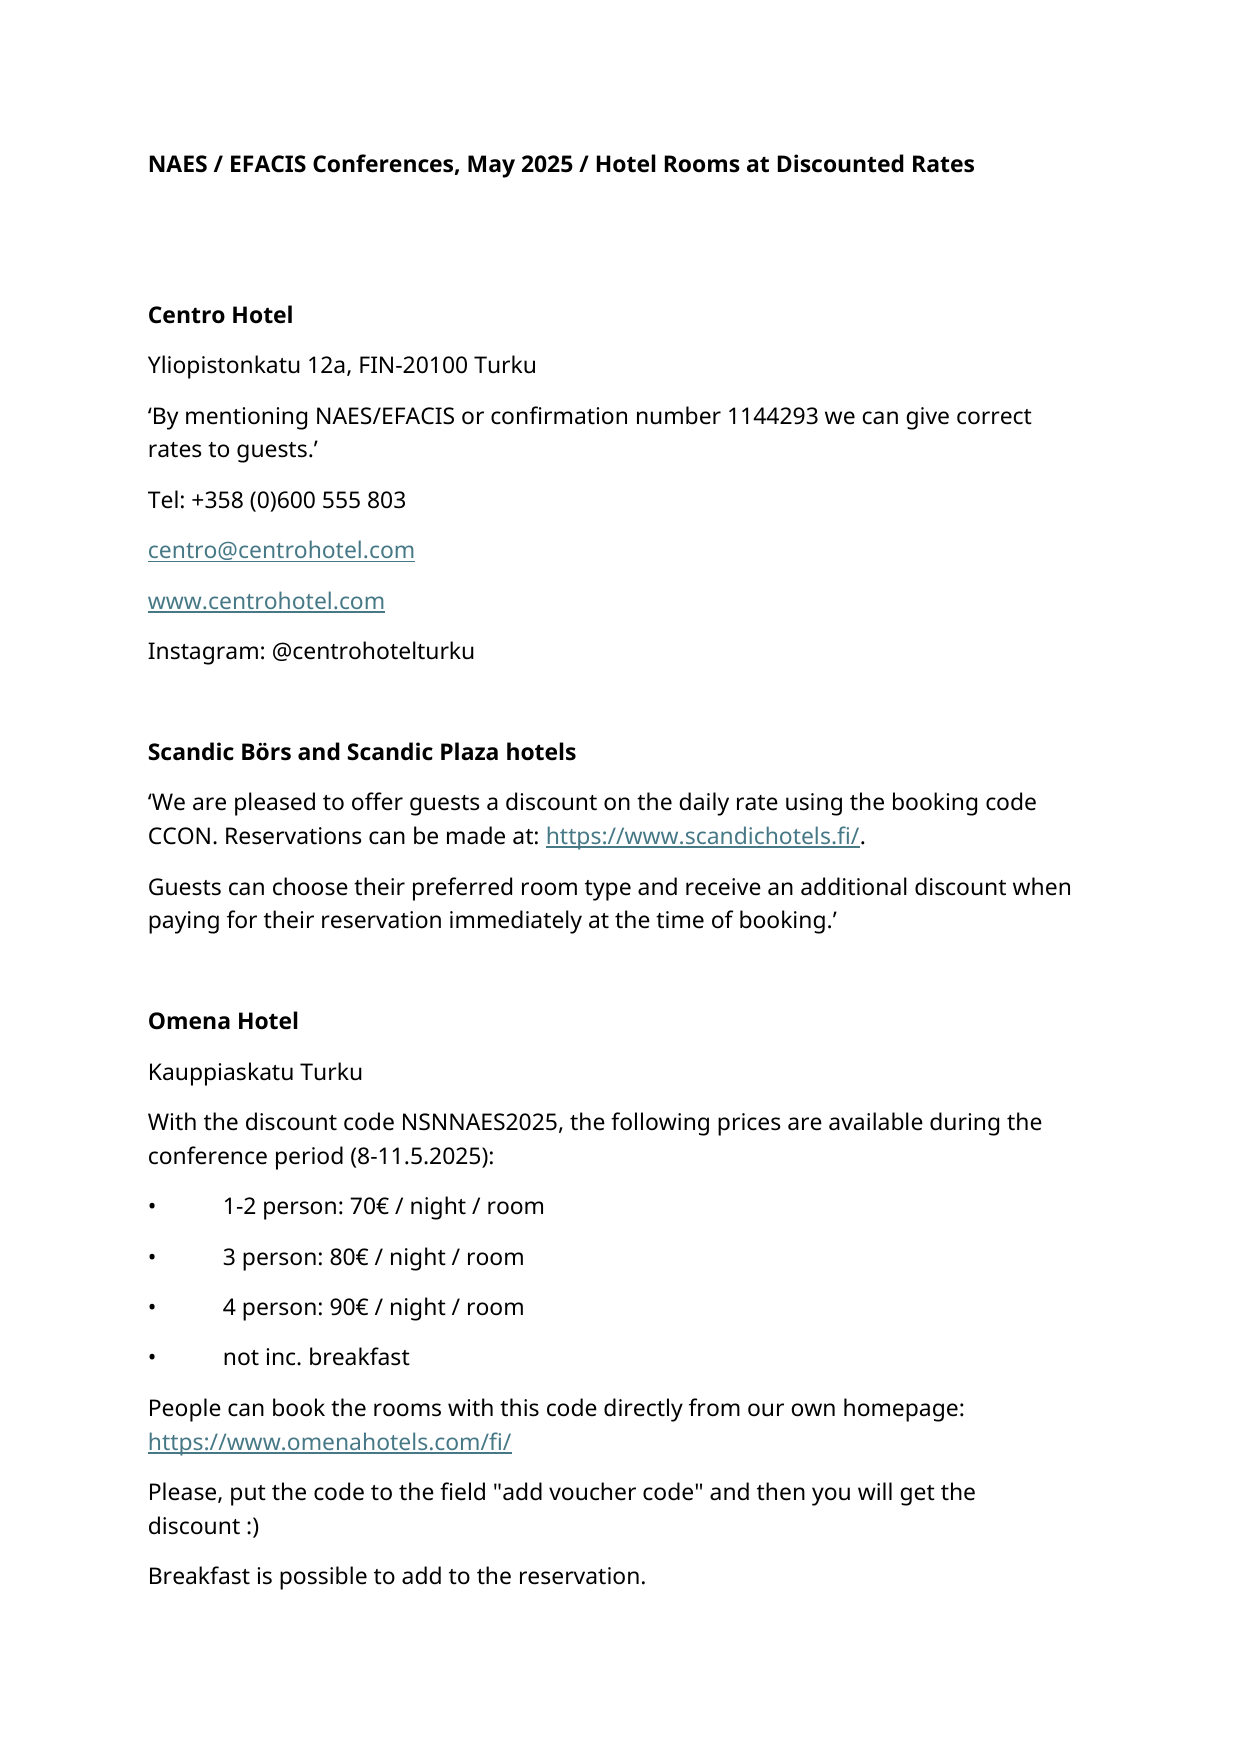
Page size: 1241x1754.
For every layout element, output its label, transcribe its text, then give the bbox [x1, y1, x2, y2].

text centro@centrohotel.com [148, 534, 1093, 566]
text Please, put the code to the field "add voucher code" and then you will get the discount :) [148, 1476, 1093, 1541]
text Yliopistonkatu 12a, FIN-20100 Turku [148, 349, 1093, 381]
text • not inc. breakfast [148, 1341, 1093, 1373]
text With the discount code NSNNAES2025, the following prices are available during the conference period (8-11.5.2025): [148, 1106, 1093, 1171]
text Instagram: @centrohotelturku [148, 635, 1093, 666]
text People can book the rooms with this code directly from our own homepage: https://www.omenahotels.com/fi/ [148, 1392, 1093, 1457]
text Guests can choose their preferred room type and receive an additional discount when paying for their reservation immediately at the time of booking.’ [148, 871, 1093, 936]
text • 1-2 person: 70€ / night / room [148, 1190, 1093, 1221]
text ‘By mentioning NAES/EFACIS or confirmation number 1144293 we can give correct rates to guests.’ [148, 400, 1093, 465]
text Breakfast is possible to add to the reservation. [148, 1560, 1093, 1591]
text Centro Hotel [148, 299, 1093, 330]
text NAES / EFACIS Conferences, May 2025 / Hotel Rooms at Discounted Rates [148, 148, 1093, 179]
text • 3 person: 80€ / night / room [148, 1241, 1093, 1272]
text Scandic Börs and Scandic Plaza hotels [148, 736, 1093, 767]
text ‘We are pleased to offer guests a discount on the daily rate using the booking code CCON. Reservations can be made at: https://www.scandichotels.fi/. [148, 786, 1093, 851]
text www.centrohotel.com [148, 585, 1093, 616]
text • 4 person: 90€ / night / room [148, 1291, 1093, 1322]
text Tel: +358 (0)600 555 803 [148, 484, 1093, 515]
text Omena Hotel [148, 1005, 1093, 1036]
text Kauppiaskatu Turku [148, 1056, 1093, 1087]
